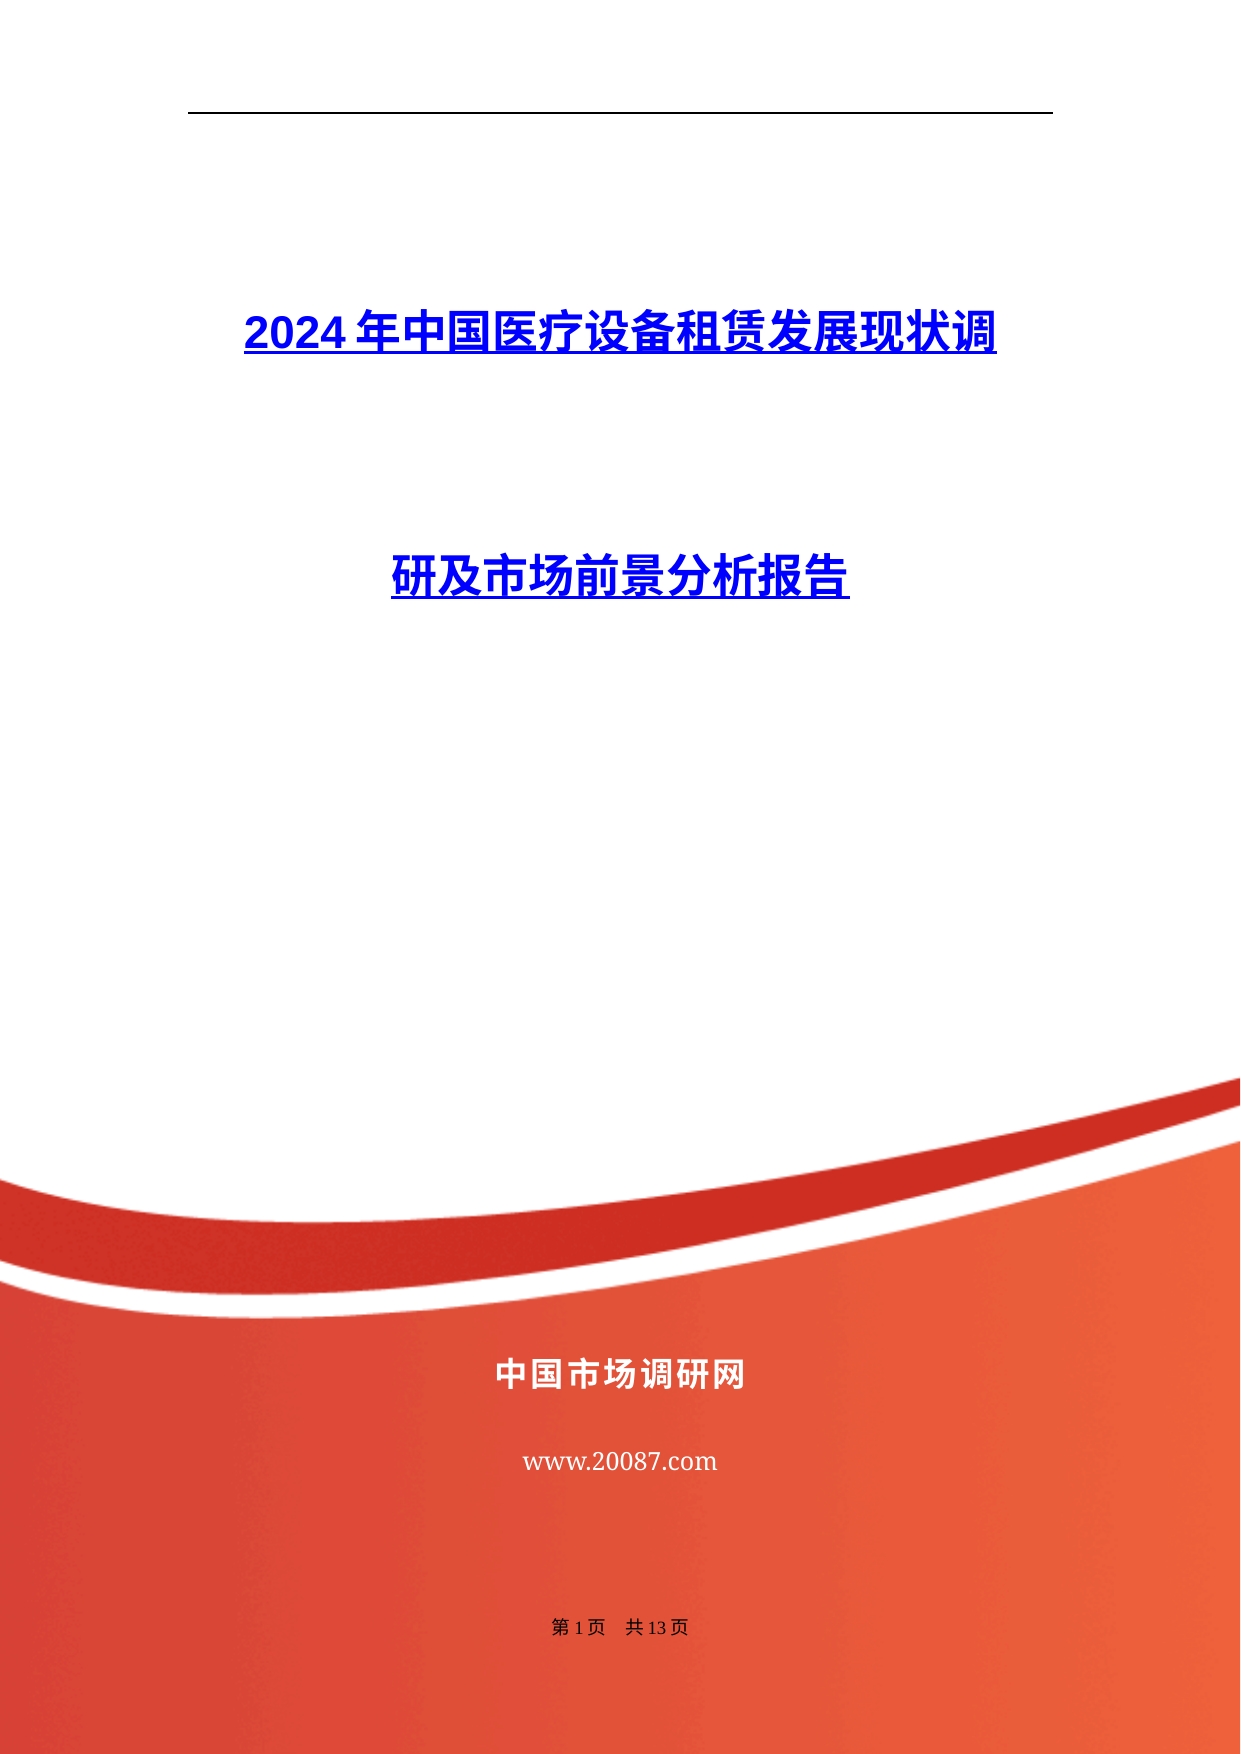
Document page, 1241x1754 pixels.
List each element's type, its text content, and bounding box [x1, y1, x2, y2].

text www.20087.com [187, 1428, 1053, 1493]
subtitle 中国市场调研网 [187, 1339, 1053, 1404]
picture [0, 1006, 1241, 1754]
table_header 2024年中国医疗设备租赁发展现状调研及市场前景分析报告 [188, 207, 1053, 773]
